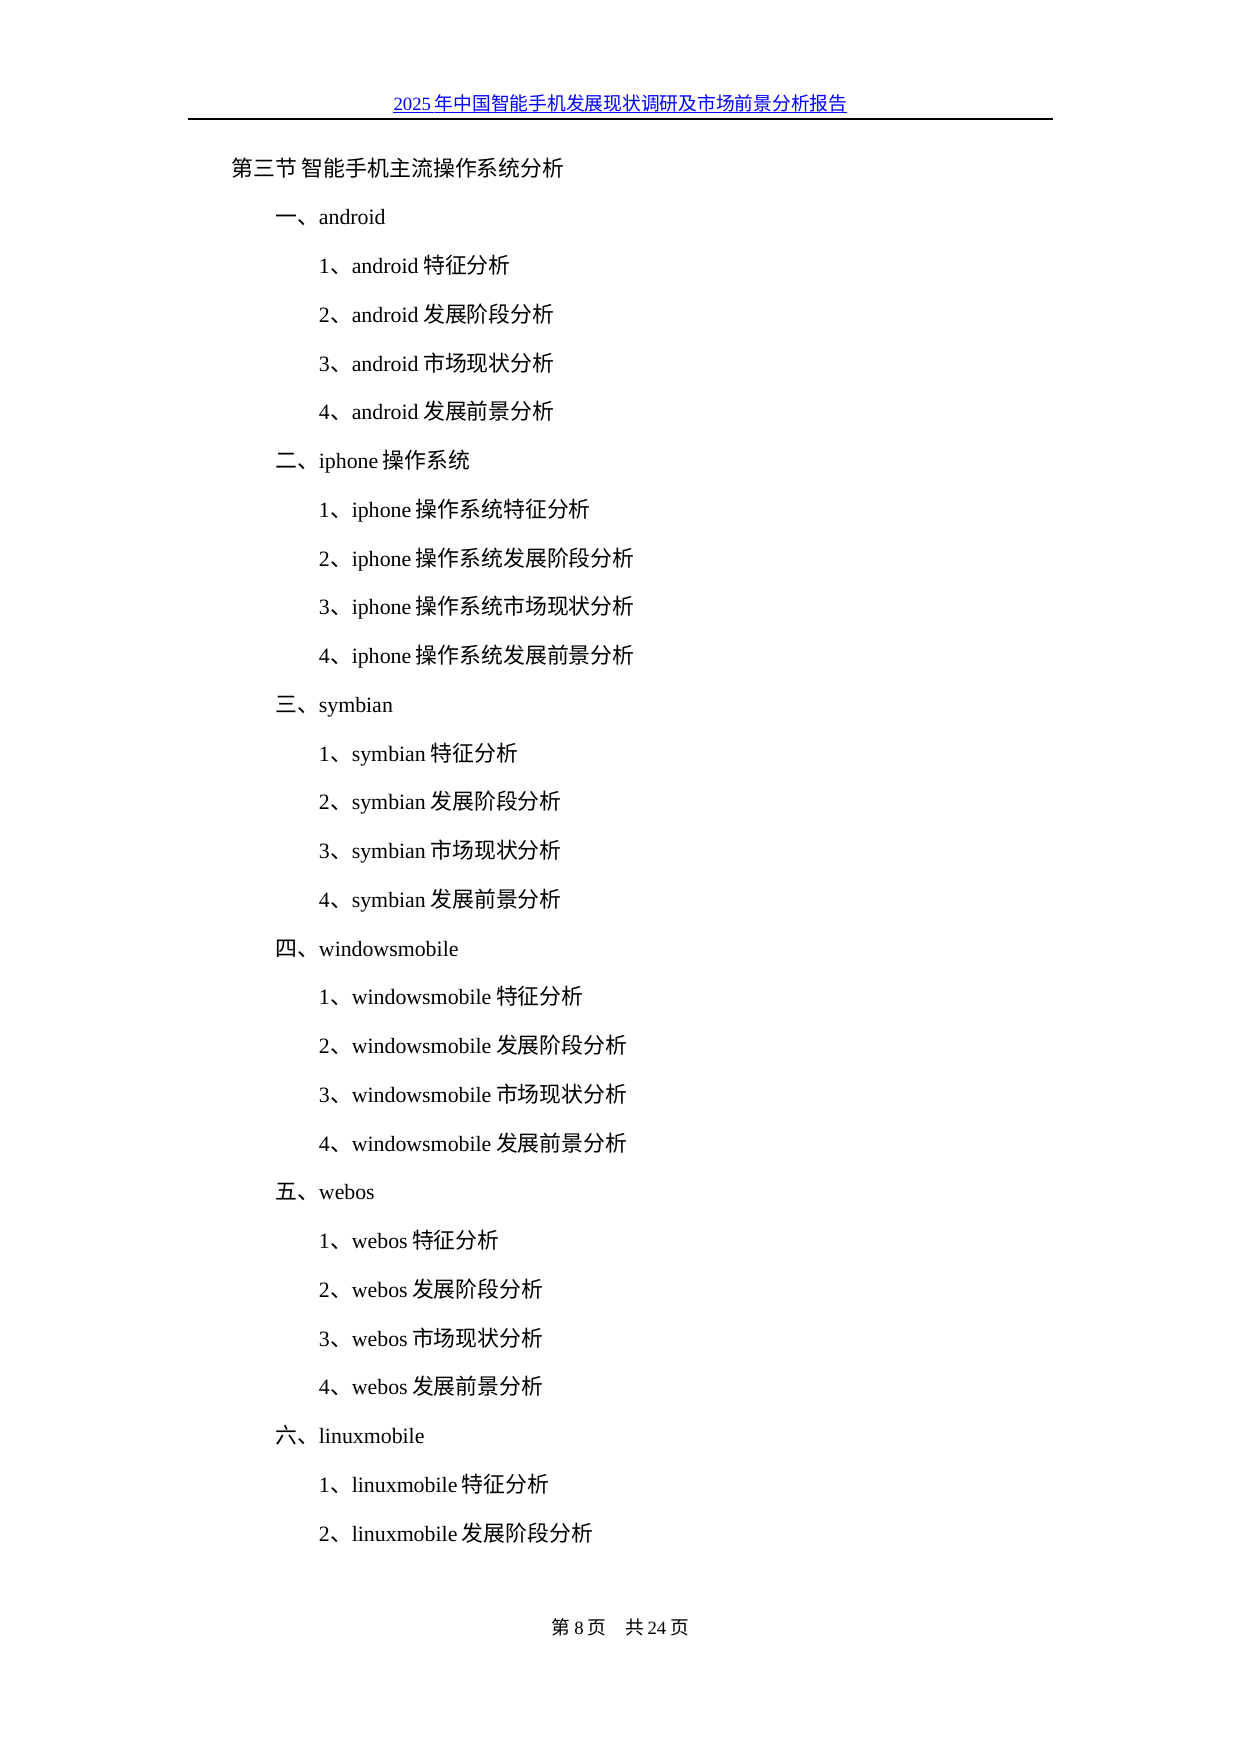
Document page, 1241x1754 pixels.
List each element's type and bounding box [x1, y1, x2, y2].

text [187, 150, 1053, 1548]
